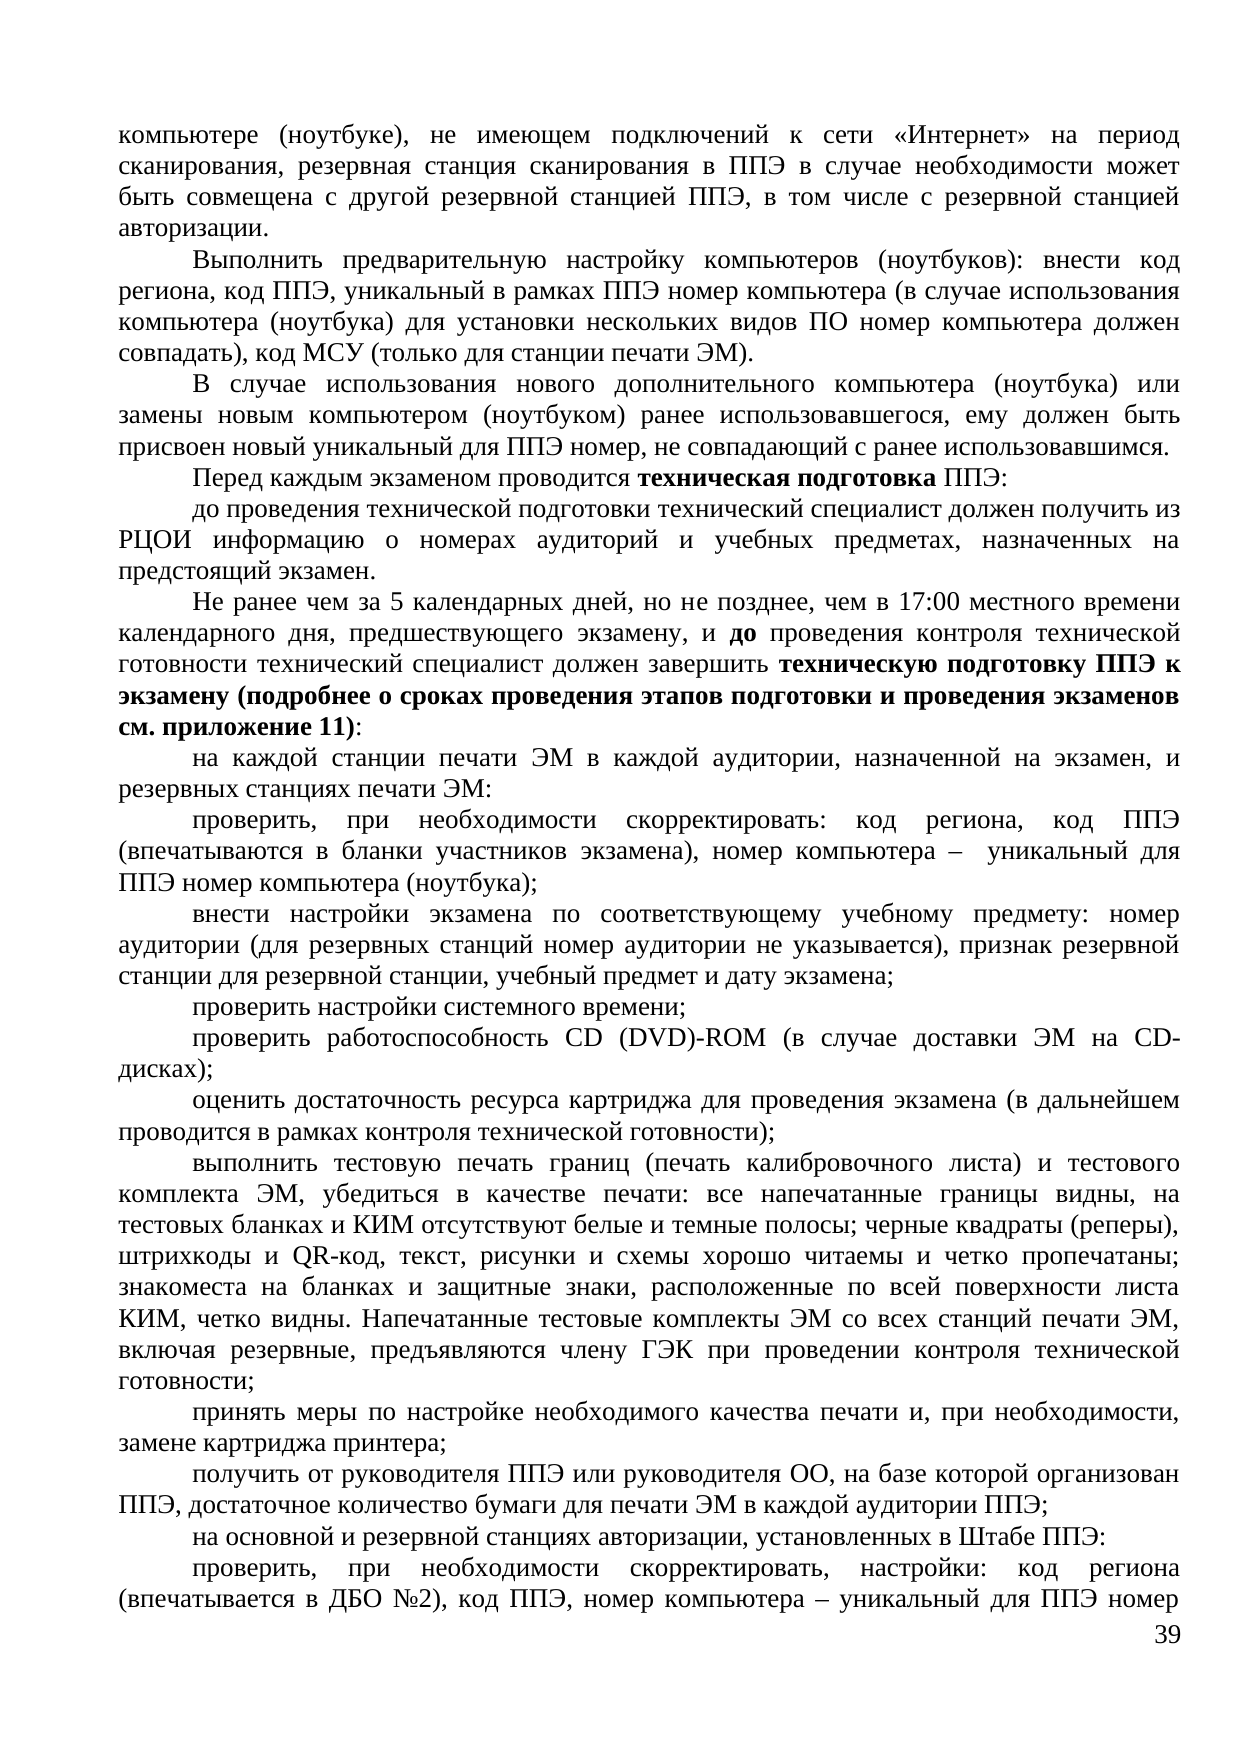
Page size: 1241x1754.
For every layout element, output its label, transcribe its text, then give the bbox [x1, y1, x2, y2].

text В случае использования нового дополнительного компьютера (ноутбука) или замены новым компьютером (ноутбуком) ранее использовавшегося, ему должен быть присвоен новый уникальный для ППЭ номер, не совпадающий с ранее использовавшимся. [118, 367, 1181, 461]
text проверить работоспособность CD (DVD)-ROM (в случае доставки ЭМ на CD-дисках); [118, 1021, 1181, 1084]
text Не ранее чем за 5 календарных дней, но не позднее, чем в 17:00 местного времени календарного дня, предшествующего экзамену, и до проведения контроля технической готовности технический специалист должен завершить техническую подготовку ППЭ к экзамену (подробнее о сроках проведения этапов подготовки и проведения экзаменов см. приложение 11): [118, 585, 1181, 741]
text Выполнить предварительную настройку компьютеров (ноутбуков): внести код региона, код ППЭ, уникальный в рамках ППЭ номер компьютера (в случае использования компьютера (ноутбука) для установки нескольких видов ПО номер компьютера должен совпадать), код МСУ (только для станции печати ЭМ). [118, 243, 1181, 367]
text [118, 1551, 1181, 1613]
text внести настройки экзамена по соответствующему учебному предмету: номер аудитории (для резервных станций номер аудитории не указывается), признак резервной станции для резервной станции, учебный предмет и дату экзамена; [118, 897, 1181, 990]
text на каждой станции печати ЭМ в каждой аудитории, назначенной на экзамен, и резервных станциях печати ЭМ: [118, 741, 1181, 803]
text на основной и резервной станциях авторизации, установленных в Штабе ППЭ: [118, 1520, 1181, 1551]
text получить от руководителя ППЭ или руководителя ОО, на базе которой организован ППЭ, достаточное количество бумаги для печати ЭМ в каждой аудитории ППЭ; [118, 1457, 1181, 1520]
text проверить настройки системного времени; [118, 990, 1181, 1021]
text оценить достаточность ресурса картриджа для проведения экзамена (в дальнейшем проводится в рамках контроля технической готовности); [118, 1084, 1181, 1146]
text принять меры по настройке необходимого качества печати и, при необходимости, замене картриджа принтера; [118, 1395, 1181, 1457]
text до проведения технической подготовки технический специалист должен получить из РЦОИ информацию о номерах аудиторий и учебных предметах, назначенных на предстоящий экзамен. [118, 492, 1181, 585]
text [118, 118, 1181, 243]
text Перед каждым экзаменом проводится техническая подготовка ППЭ: [118, 461, 1181, 492]
text проверить, при необходимости скорректировать: код региона, код ППЭ (впечатываются в бланки участников экзамена), номер компьютера – уникальный для ППЭ номер компьютера (ноутбука); [118, 803, 1181, 897]
text выполнить тестовую печать границ (печать калибровочного листа) и тестового комплекта ЭМ, убедиться в качестве печати: все напечатанные границы видны, на тестовых бланках и КИМ отсутствуют белые и темные полосы; черные квадраты (реперы), штрихкоды и QR-код, текст, рисунки и схемы хорошо читаемы и четко пропечатаны; знакоместа на бланках и защитные знаки, расположенные по всей поверхности листа КИМ, четко видны. Напечатанные тестовые комплекты ЭМ со всех станций печати ЭМ, включая резервные, предъявляются члену ГЭК при проведении контроля технической готовности; [118, 1146, 1181, 1395]
